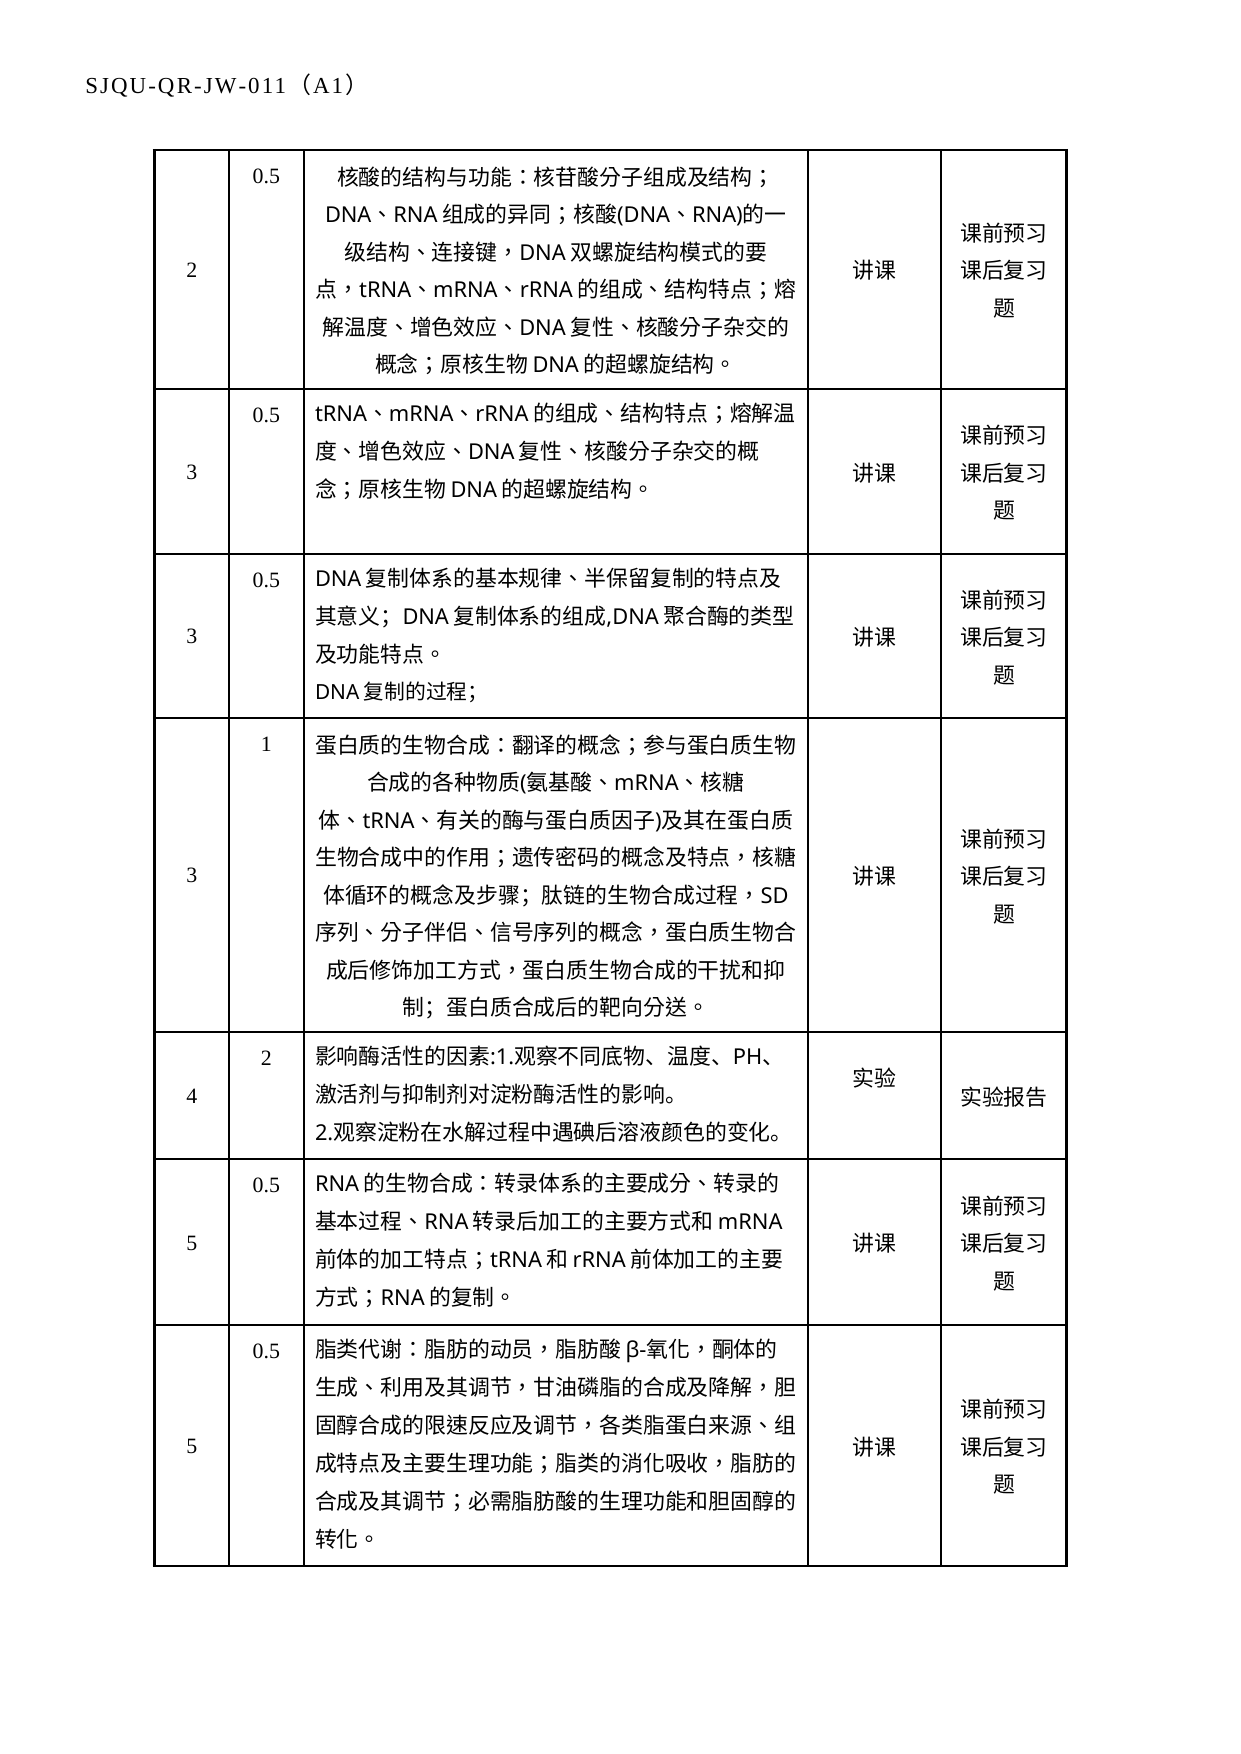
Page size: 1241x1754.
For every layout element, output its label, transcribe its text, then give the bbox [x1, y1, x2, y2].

table_cell 0.5 [230, 151, 303, 388]
table_cell 脂类代谢：脂肪的动员，脂肪酸β-氧化，酮体的生成、利用及其调节，甘油磷脂的合成及降解，胆固醇合成的限速反应及调节，各类脂蛋白来源、组成特点及主要生理功能；脂类的消化吸收，脂肪的合成及其调节；必需脂肪酸的生理功能和胆固醇的转化。 [305, 1326, 807, 1565]
table_cell 课前预习 课后复习题 [942, 390, 1065, 553]
table_cell 讲课 [809, 1326, 940, 1565]
table_cell 实验报告 [942, 1033, 1065, 1158]
table_cell 讲课 [809, 151, 940, 388]
table_cell 讲课 [809, 555, 940, 717]
table_cell 3 [156, 719, 228, 1031]
table_cell DNA复制体系的基本规律、半保留复制的特点及其意义；DNA复制体系的组成,DNA聚合酶的类型及功能特点。 DNA复制的过程； [305, 555, 807, 717]
table_cell RNA的生物合成：转录体系的主要成分、转录的基本过程、RNA转录后加工的主要方式和mRNA前体的加工特点；tRNA和rRNA前体加工的主要方式；RNA的复制。 [305, 1160, 807, 1324]
table_cell 3 [156, 555, 228, 717]
table_cell 5 [156, 1326, 228, 1565]
table_cell 1 [230, 719, 303, 1031]
table_cell tRNA、mRNA、rRNA的组成、结构特点；熔解温度、增色效应、DNA复性、核酸分子杂交的概念；原核生物DNA的超螺旋结构。 [305, 390, 807, 553]
table_cell 4 [156, 1033, 228, 1158]
table_cell 3 [156, 390, 228, 553]
table_cell 课前预习 课后复习题 [942, 151, 1065, 388]
table_cell 讲课 [809, 1160, 940, 1324]
table_cell 核酸的结构与功能：核苷酸分子组成及结构；DNA、RNA组成的异同；核酸(DNA、RNA)的一级结构、连接键，DNA双螺旋结构模式的要点，tRNA、mRNA、rRNA的组成、结构特点；熔解温度、增色效应、DNA复性、核酸分子杂交的概念；原核生物DNA的超螺旋结构。 [305, 151, 807, 388]
table_cell 课前预习 课后复习题 [942, 719, 1065, 1031]
table_cell 5 [156, 1160, 228, 1324]
table_cell 0.5 [230, 390, 303, 553]
table_cell 影响酶活性的因素:1.观察不同底物、温度、PH、激活剂与抑制剂对淀粉酶活性的影响。 2.观察淀粉在水解过程中遇碘后溶液颜色的变化。 [305, 1033, 807, 1158]
table_cell 课前预习 课后复习题 [942, 555, 1065, 717]
table_cell 2 [230, 1033, 303, 1158]
table_cell 课前预习 课后复习题 [942, 1160, 1065, 1324]
table_cell 2 [156, 151, 228, 388]
table_cell 蛋白质的生物合成：翻译的概念；参与蛋白质生物合成的各种物质(氨基酸、mRNA、核糖体、tRNA、有关的酶与蛋白质因子)及其在蛋白质生物合成中的作用；遗传密码的概念及特点，核糖体循环的概念及步骤；肽链的生物合成过程，SD序列、分子伴侣、信号序列的概念，蛋白质生物合成后修饰加工方式，蛋白质生物合成的干扰和抑制；蛋白质合成后的靶向分送。 [305, 719, 807, 1031]
table_cell 实验 [809, 1033, 940, 1158]
table_cell 0.5 [230, 555, 303, 717]
table_cell 讲课 [809, 719, 940, 1031]
table_cell 0.5 [230, 1326, 303, 1565]
table_cell 课前预习 课后复习题 [942, 1326, 1065, 1565]
table_cell 0.5 [230, 1160, 303, 1324]
table_cell 讲课 [809, 390, 940, 553]
